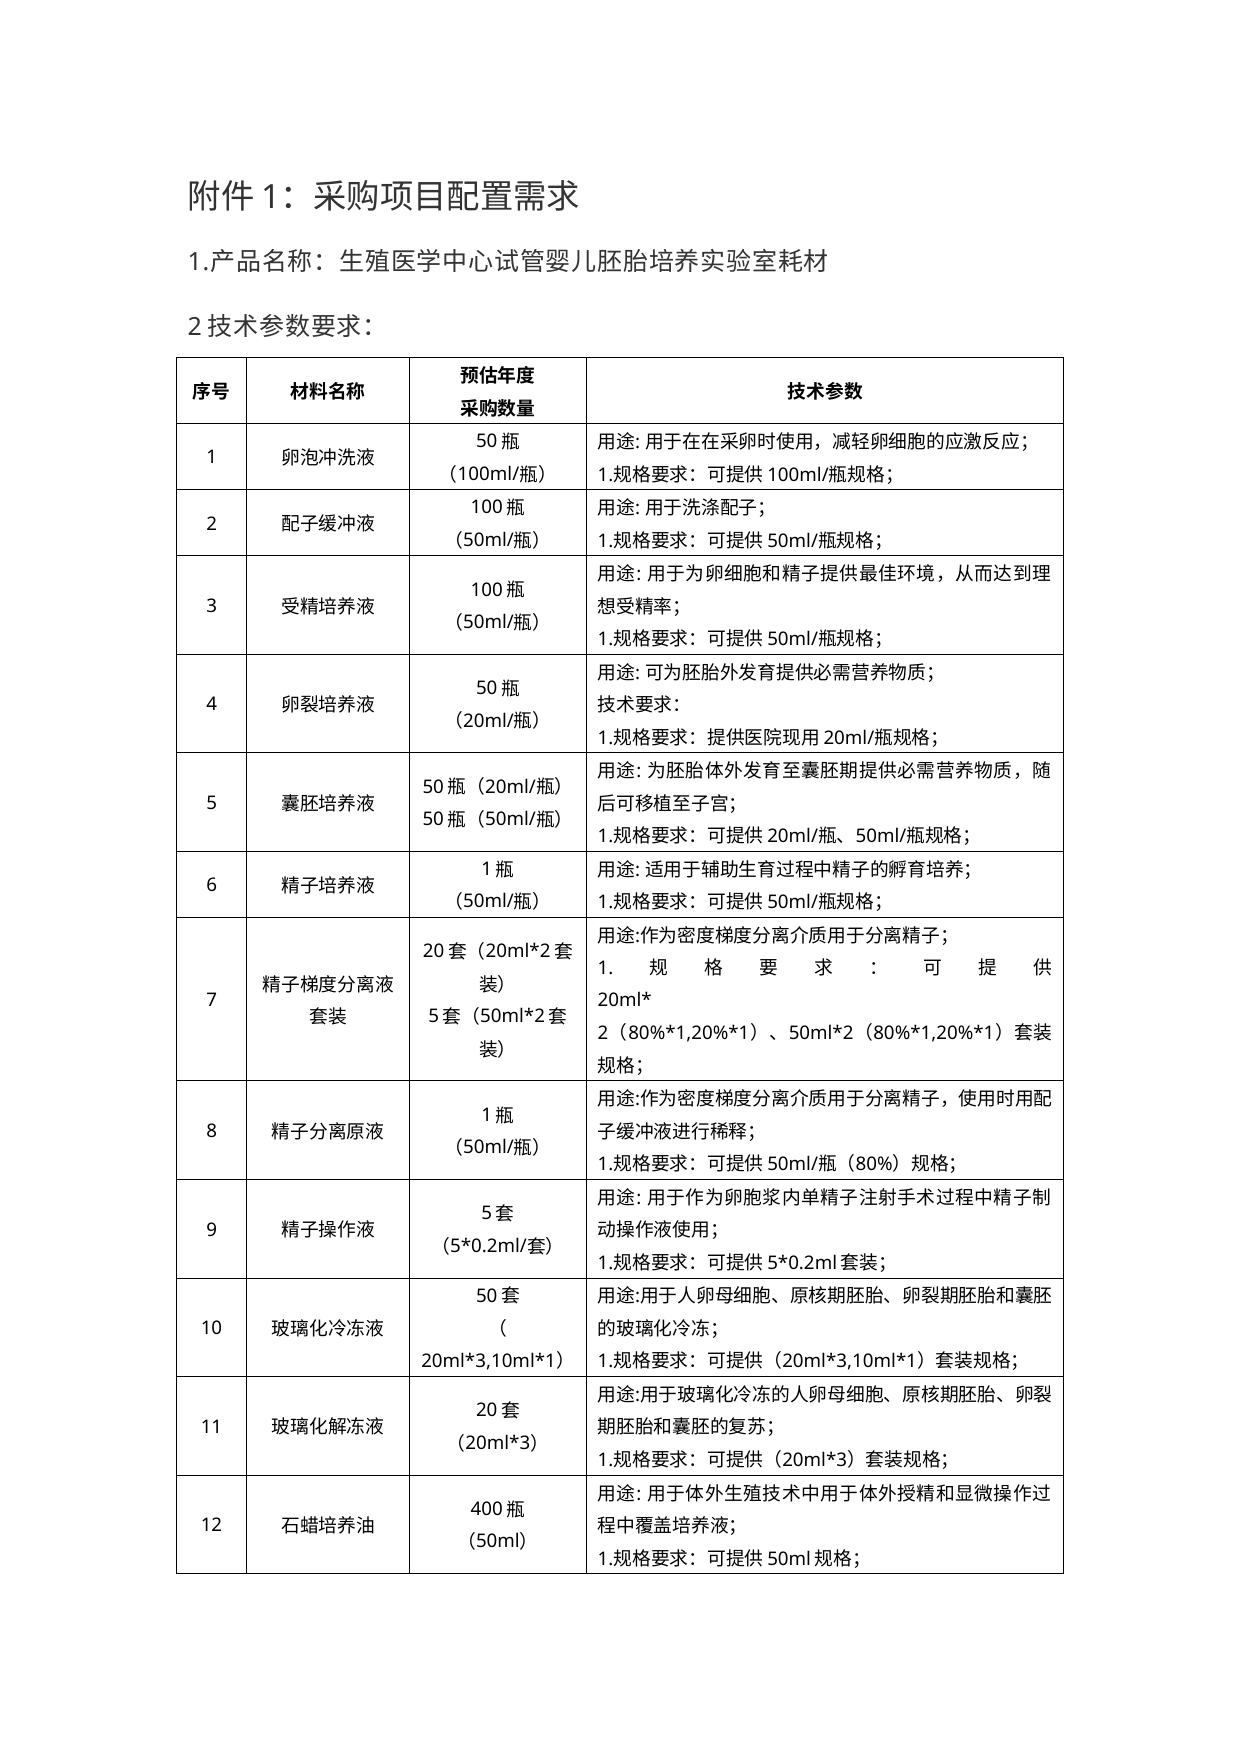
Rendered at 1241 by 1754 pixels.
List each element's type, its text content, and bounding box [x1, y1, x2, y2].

table_cell 卵泡冲洗液 [247, 424, 409, 489]
table_cell 2 [177, 490, 246, 555]
table_cell 精子梯度分离液套装 [247, 918, 409, 1080]
table_cell 5套 （5*0.2ml/套） [410, 1180, 586, 1277]
table_cell 8 [177, 1081, 246, 1179]
table_header 材料名称 [247, 358, 409, 423]
table_cell 50套 （20ml*3,10ml*1） [410, 1279, 586, 1376]
table_cell 精子培养液 [247, 852, 409, 917]
table_cell 石蜡培养油 [247, 1476, 409, 1573]
table_cell 4 [177, 655, 246, 752]
table_cell 100瓶 （50ml/瓶） [410, 490, 586, 555]
table_cell 50瓶 （20ml/瓶） [410, 655, 586, 752]
table_cell 6 [177, 852, 246, 917]
table_cell 囊胚培养液 [247, 753, 409, 851]
table_cell 用途:用于玻璃化冷冻的人卵母细胞、原核期胚胎、卵裂期胚胎和囊胚的复苏； 1.规格要求：可提供（20ml*3）套装规格； [587, 1377, 1063, 1474]
table_cell 50瓶（20ml/瓶） 50瓶（50ml/瓶） [410, 753, 586, 851]
table_header 预估年度 采购数量 [410, 358, 586, 423]
table_cell 用途: 用于体外生殖技术中用于体外授精和显微操作过程中覆盖培养液； 1.规格要求：可提供50ml规格； [587, 1476, 1063, 1573]
table_cell 用途: 用于为卵细胞和精子提供最佳环境，从而达到理想受精率； 1.规格要求：可提供50ml/瓶规格； [587, 556, 1063, 654]
table_cell 玻璃化冷冻液 [247, 1279, 409, 1376]
table_cell 1 [177, 424, 246, 489]
table_cell 用途:作为密度梯度分离介质用于分离精子； 1.规格要求：可提供20ml*2（80%*1,20%*1）、50ml*2（80%*1,20%*1）套装规格； [587, 918, 1063, 1080]
table_cell 20套 （20ml*3） [410, 1377, 586, 1474]
table_cell 用途:用于人卵母细胞、原核期胚胎、卵裂期胚胎和囊胚的玻璃化冷冻； 1.规格要求：可提供（20ml*3,10ml*1）套装规格； [587, 1279, 1063, 1376]
table_cell 400瓶 （50ml） [410, 1476, 586, 1573]
table_cell 10 [177, 1279, 246, 1376]
text 附件1：采购项目配置需求 [187, 162, 1053, 227]
table_cell 用途: 为胚胎体外发育至囊胚期提供必需营养物质，随后可移植至子宫； 1.规格要求：可提供20ml/瓶、50ml/瓶规格； [587, 753, 1063, 851]
table_cell 配子缓冲液 [247, 490, 409, 555]
text 1.产品名称：生殖医学中心试管婴儿胚胎培养实验室耗材 [187, 227, 1053, 292]
table_cell 1瓶 （50ml/瓶） [410, 1081, 586, 1179]
table_cell 12 [177, 1476, 246, 1573]
table_header 序号 [177, 358, 246, 423]
table_cell 用途: 用于洗涤配子； 1.规格要求：可提供50ml/瓶规格； [587, 490, 1063, 555]
table_header 技术参数 [587, 358, 1063, 423]
table_cell 20套（20ml*2套装） 5套（50ml*2套装） [410, 918, 586, 1080]
table_cell 100瓶 （50ml/瓶） [410, 556, 586, 654]
table_cell 精子操作液 [247, 1180, 409, 1277]
table_cell 精子分离原液 [247, 1081, 409, 1179]
table_cell 用途: 用于作为卵胞浆内单精子注射手术过程中精子制动操作液使用； 1.规格要求：可提供5*0.2ml套装； [587, 1180, 1063, 1277]
table_cell 50瓶 （100ml/瓶） [410, 424, 586, 489]
table_cell 11 [177, 1377, 246, 1474]
table_cell 用途: 适用于辅助生育过程中精子的孵育培养； 1.规格要求：可提供50ml/瓶规格； [587, 852, 1063, 917]
table_cell 1瓶 （50ml/瓶） [410, 852, 586, 917]
table_cell 5 [177, 753, 246, 851]
text 2技术参数要求： [187, 292, 1053, 357]
table_cell 用途: 可为胚胎外发育提供必需营养物质； 技术要求： 1.规格要求：提供医院现用20ml/瓶规格； [587, 655, 1063, 752]
table_cell 3 [177, 556, 246, 654]
table_cell 受精培养液 [247, 556, 409, 654]
table_cell 用途: 用于在在采卵时使用，减轻卵细胞的应激反应； 1.规格要求：可提供100ml/瓶规格； [587, 424, 1063, 489]
table_cell 用途:作为密度梯度分离介质用于分离精子，使用时用配子缓冲液进行稀释； 1.规格要求：可提供50ml/瓶（80%）规格； [587, 1081, 1063, 1179]
table_cell 9 [177, 1180, 246, 1277]
table_cell 卵裂培养液 [247, 655, 409, 752]
table_cell 7 [177, 918, 246, 1080]
table_cell 玻璃化解冻液 [247, 1377, 409, 1474]
